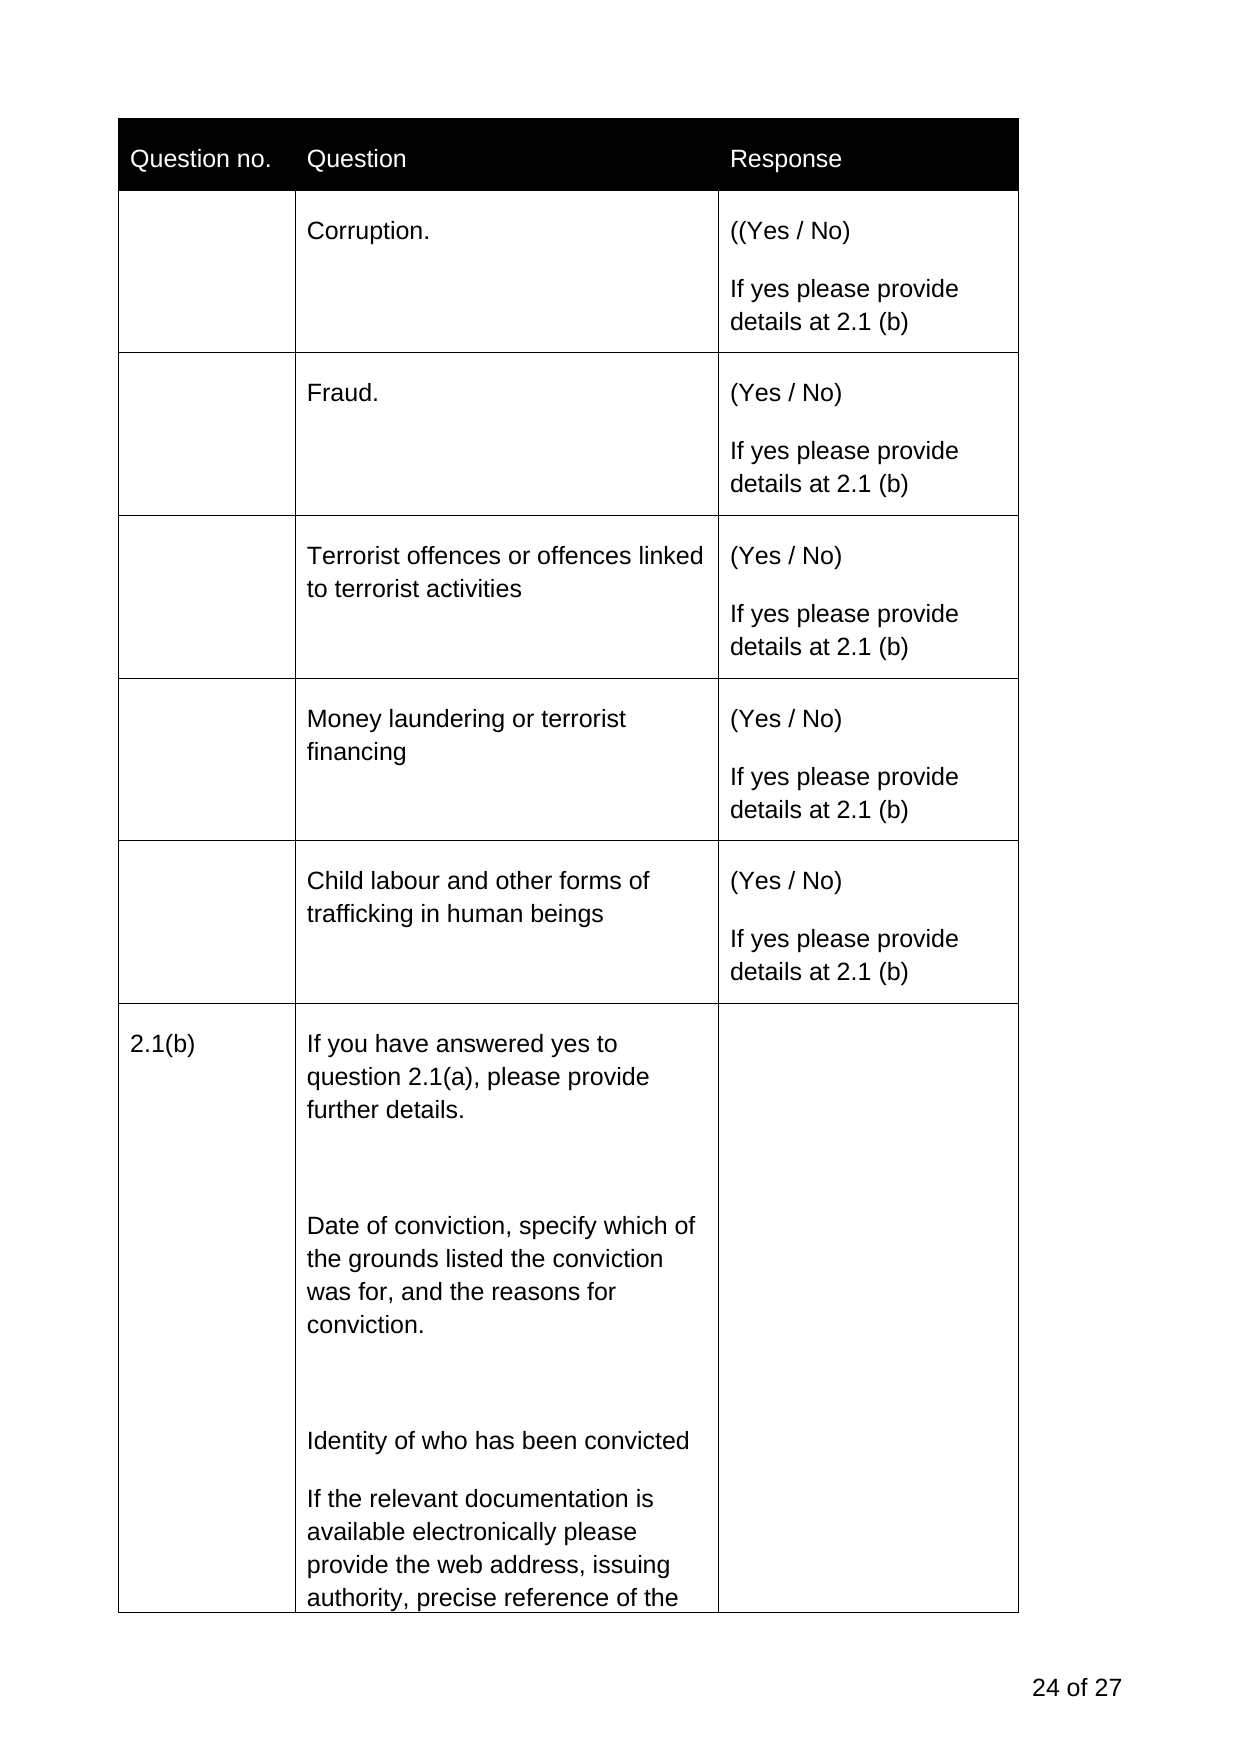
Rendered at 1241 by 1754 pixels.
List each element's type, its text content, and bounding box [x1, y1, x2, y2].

table_cell ((Yes / No) If yes please provide details at 2.1 (b) [719, 191, 1018, 352]
table_cell [119, 841, 295, 1003]
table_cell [719, 353, 1018, 515]
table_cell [719, 516, 1018, 677]
table_cell [119, 353, 295, 515]
table_cell Fraud. [296, 353, 718, 515]
table_cell [119, 516, 295, 677]
table_header Question no. [119, 119, 295, 190]
table_header Question [296, 119, 718, 190]
table_cell Terrorist offences or offences linked to terrorist activities [296, 516, 718, 677]
table_cell [119, 191, 295, 352]
table_cell [119, 679, 295, 840]
table_header Response [719, 119, 1018, 190]
table_cell [719, 1004, 1018, 1612]
table_cell Corruption. [296, 191, 718, 352]
table_cell Child labour and other forms of trafficking in human beings [296, 841, 718, 1003]
table_cell (Yes / No) If yes please provide details at 2.1 (b) [719, 679, 1018, 840]
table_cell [296, 1004, 718, 1612]
table_cell (Yes / No) If yes please provide details at 2.1 (b) [719, 841, 1018, 1003]
table_cell 2.1(b) [119, 1004, 295, 1612]
table_cell Money laundering or terrorist financing [296, 679, 718, 840]
